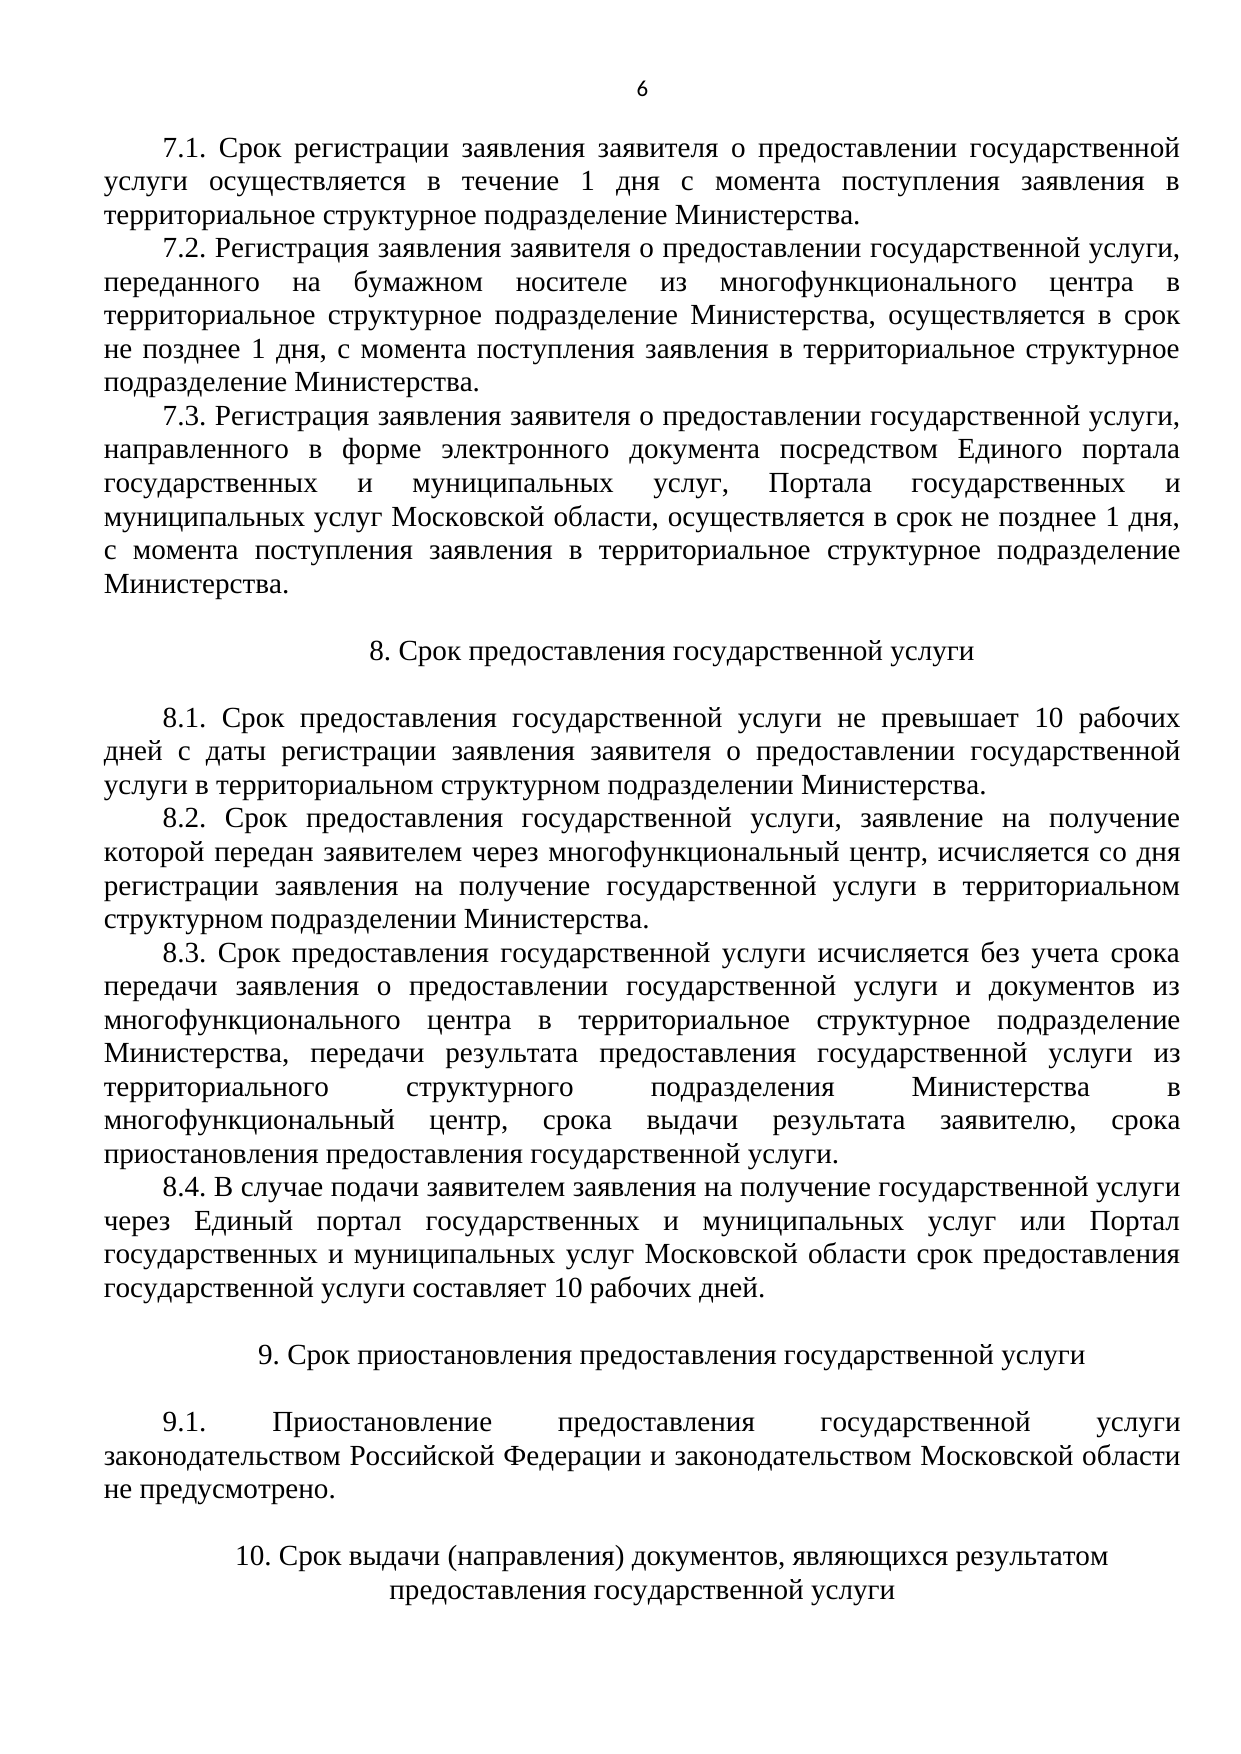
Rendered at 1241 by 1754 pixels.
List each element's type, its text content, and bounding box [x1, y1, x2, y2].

text 7.3. Регистрация заявления заявителя о предоставлении государственной услуги, направленного в форме электронного документа посредством Единого портала государственных и муниципальных услуг, Портала государственных и муниципальных услуг Московской области, осуществляется в срок не позднее 1 дня, с момента поступления заявления в территориальное структурное подразделение Министерства. [103, 398, 1181, 599]
text 7.2. Регистрация заявления заявителя о предоставлении государственной услуги, переданного на бумажном носителе из многофункционального центра в территориальное структурное подразделение Министерства, осуществляется в срок не позднее 1 дня, с момента поступления заявления в территориальное структурное подразделение Министерства. [103, 230, 1181, 398]
text 8.1. Срок предоставления государственной услуги не превышает 10 рабочих дней с даты регистрации заявления заявителя о предоставлении государственной услуги в территориальном структурном подразделении Министерства. [103, 700, 1181, 801]
text 8.4. В случае подачи заявителем заявления на получение государственной услуги через Единый портал государственных и муниципальных услуг или Портал государственных и муниципальных услуг Московской области срок предоставления государственной услуги составляет 10 рабочих дней. [103, 1169, 1181, 1304]
text 9.1. Приостановление предоставления государственной услуги законодательством Российской Федерации и законодательством Московской области не предусмотрено. [103, 1404, 1181, 1505]
text 10. Срок выдачи (направления) документов, являющихся результатом предоставления государственной услуги [103, 1538, 1181, 1606]
text 8.2. Срок предоставления государственной услуги, заявление на получение которой передан заявителем через многофункциональный центр, исчисляется со дня регистрации заявления на получение государственной услуги в территориальном структурном подразделении Министерства. [103, 801, 1181, 935]
text 8.3. Срок предоставления государственной услуги исчисляется без учета срока передачи заявления о предоставлении государственной услуги и документов из многофункционального центра в территориальное структурное подразделение Министерства, передачи результата предоставления государственной услуги из территориального структурного подразделения Министерства в многофункциональный центр, срока выдачи результата заявителю, срока приостановления предоставления государственной услуги. [103, 935, 1181, 1169]
text 9. Срок приостановления предоставления государственной услуги [103, 1337, 1181, 1371]
text 8. Срок предоставления государственной услуги [103, 633, 1181, 666]
text 7.1. Срок регистрации заявления заявителя о предоставлении государственной услуги осуществляется в течение 1 дня с момента поступления заявления в территориальное структурное подразделение Министерства. [103, 130, 1181, 230]
